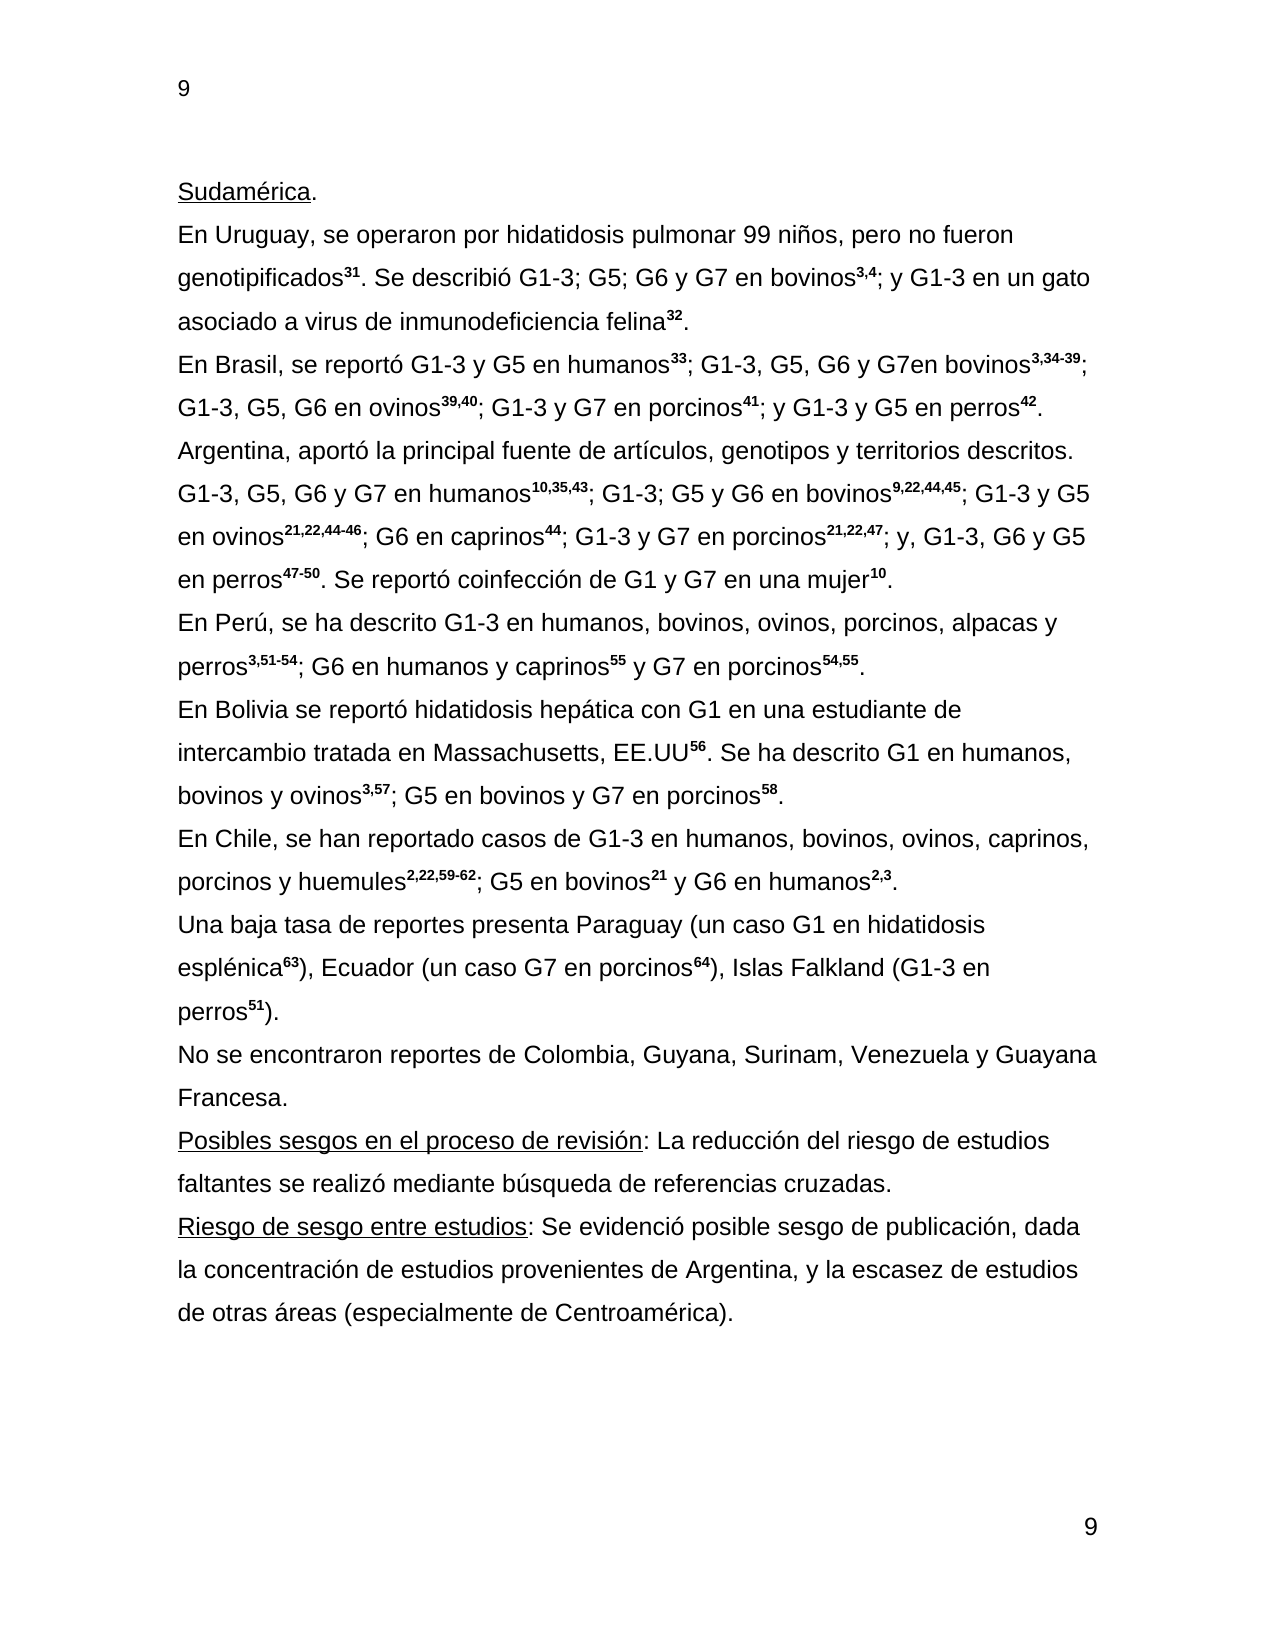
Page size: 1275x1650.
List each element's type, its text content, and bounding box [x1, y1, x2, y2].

text Riesgo de sesgo entre estudios: Se evidenció posible sesgo de publicación, dada la concentración de estudios provenientes de Argentina, y la escasez de estudios de otras áreas (especialmente de Centroamérica). [177, 1212, 1098, 1327]
text En Bolivia se reportó hidatidosis hepática con G1 en una estudiante de intercambio tratada en Massachusetts, EE.UU56. Se ha descrito G1 en humanos, bovinos y ovinos3,57; G5 en bovinos y G7 en porcinos58. [177, 695, 1098, 810]
text Argentina, aportó la principal fuente de artículos, genotipos y territorios descritos. G1-3, G5, G6 y G7 en humanos10,35,43; G1-3; G5 y G6 en bovinos9,22,44,45; G1-3 y G5 en ovinos21,22,44-46; G6 en caprinos44; G1-3 y G7 en porcinos21,22,47; y, G1-3, G6 y G5 en perros47-50. Se reportó coinfección de G1 y G7 en una mujer10. [177, 436, 1098, 594]
text No se encontraron reportes de Colombia, Guyana, Surinam, Venezuela y Guayana Francesa. [177, 1040, 1098, 1112]
text En Uruguay, se operaron por hidatidosis pulmonar 99 niños, pero no fueron genotipificados31. Se describió G1-3; G5; G6 y G7 en bovinos3,4; y G1-3 en un gato asociado a virus de inmunodeficiencia felina32. [177, 220, 1098, 335]
text En Perú, se ha descrito G1-3 en humanos, bovinos, ovinos, porcinos, alpacas y perros3,51-54; G6 en humanos y caprinos55 y G7 en porcinos54,55. [177, 608, 1098, 680]
text En Brasil, se reportó G1-3 y G5 en humanos33; G1-3, G5, G6 y G7en bovinos3,34-39; G1-3, G5, G6 en ovinos39,40; G1-3 y G7 en porcinos41; y G1-3 y G5 en perros42. [177, 350, 1098, 422]
text Posibles sesgos en el proceso de revisión: La reducción del riesgo de estudios faltantes se realizó mediante búsqueda de referencias cruzadas. [177, 1126, 1098, 1198]
text En Chile, se han reportado casos de G1-3 en humanos, bovinos, ovinos, caprinos, porcinos y huemules2,22,59-62; G5 en bovinos21 y G6 en humanos2,3. [177, 824, 1098, 896]
text Una baja tasa de reportes presenta Paraguay (un caso G1 en hidatidosis esplénica63), Ecuador (un caso G7 en porcinos64), Islas Falkland (G1-3 en perros51). [177, 910, 1098, 1025]
text Sudamérica. [177, 177, 1098, 206]
